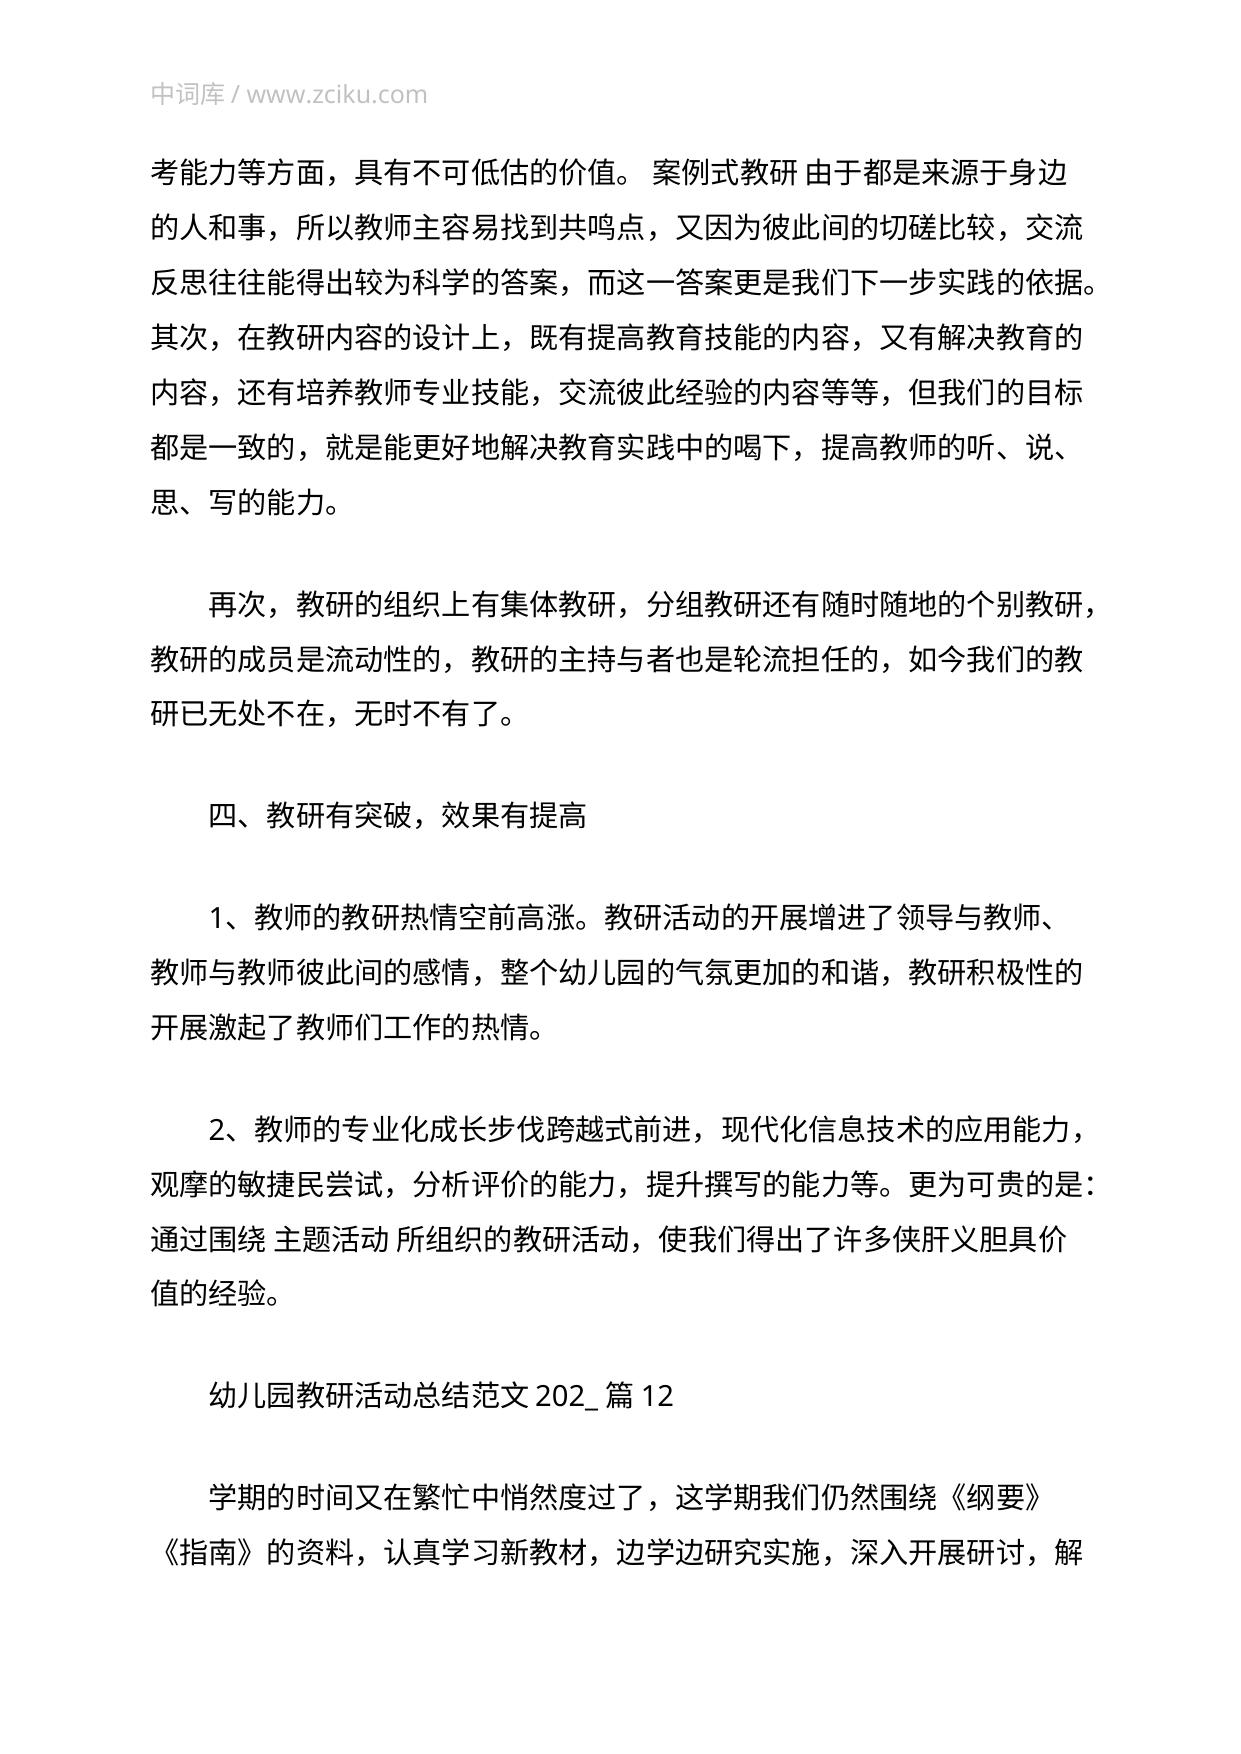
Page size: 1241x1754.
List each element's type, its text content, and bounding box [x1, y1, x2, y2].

text 四、教研有突破，效果有提高 [150, 793, 1090, 835]
text 2、教师的专业化成长步伐跨越式前进，现代化信息技术的应用能力，观摩的敏捷民尝试，分析评价的能力，提升撰写的能力等。更为可贵的是：通过围绕 主题活动 所组织的教研活动，使我们得出了许多侠肝义胆具价值的经验。 [150, 1106, 1090, 1313]
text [150, 1475, 1090, 1572]
text 再次，教研的组织上有集体教研，分组教研还有随时随地的个别教研，教研的成员是流动性的，教研的主持与者也是轮流担任的，如今我们的教研已无处不在，无时不有了。 [150, 581, 1090, 733]
text 1、教师的教研热情空前高涨。教研活动的开展增进了领导与教师、教师与教师彼此间的感情，整个幼儿园的气氛更加的和谐，教研积极性的开展激起了教师们工作的热情。 [150, 894, 1090, 1047]
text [150, 150, 1090, 522]
text 幼儿园教研活动总结范文202_ 篇12 [150, 1373, 1090, 1415]
